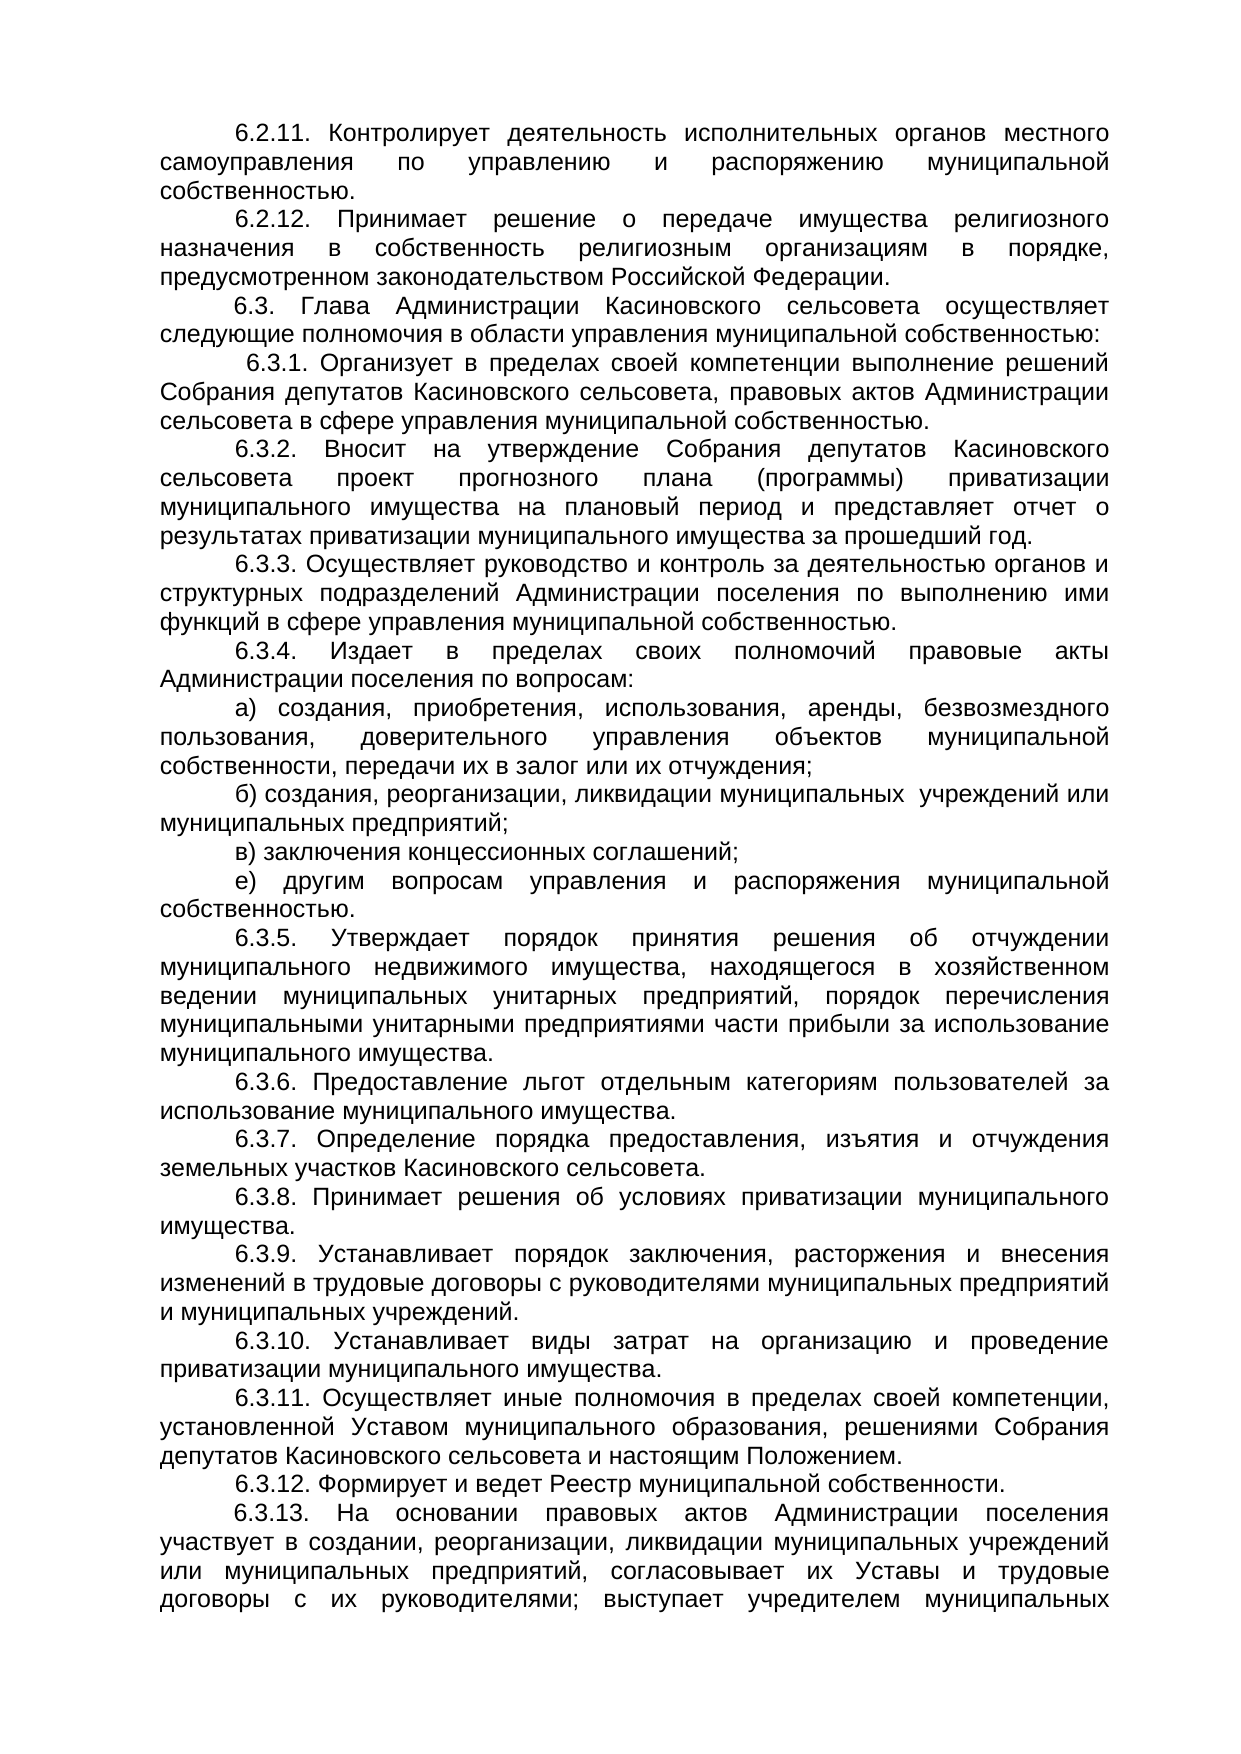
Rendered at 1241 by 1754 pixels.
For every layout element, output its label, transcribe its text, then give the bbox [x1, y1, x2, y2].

text 6.3.11. Осуществляет иные полномочия в пределах своей компетенции, установленной Уставом муниципального образования, решениями Собрания депутатов Касиновского сельсовета и настоящим Положением. [159, 1383, 1110, 1469]
text е) другим вопросам управления и распоряжения муниципальной собственностью. [159, 866, 1110, 923]
text 6.2.12. Принимает решение о передаче имущества религиозного назначения в собственность религиозным организациям в порядке, предусмотренном законодательством Российской Федерации. [159, 204, 1110, 291]
text 6.3.12. Формирует и ведет Реестр муниципальной собственности. [159, 1469, 1110, 1498]
text 6.3.5. Утверждает порядок принятия решения об отчуждении муниципального недвижимого имущества, находящегося в хозяйственном ведении муниципальных унитарных предприятий, порядок перечисления муниципальными унитарными предприятиями части прибыли за использование муниципального имущества. [159, 923, 1110, 1067]
text 6.3.4. Издает в пределах своих полномочий правовые акты Администрации поселения по вопросам: [159, 636, 1110, 693]
text 6.2.11. Контролирует деятельность исполнительных органов местного самоуправления по управлению и распоряжению муниципальной собственностью. [159, 118, 1110, 204]
text 6.3.3. Осуществляет руководство и контроль за деятельностью органов и структурных подразделений Администрации поселения по выполнению ими функций в сфере управления муниципальной собственностью. [159, 549, 1110, 636]
text а) создания, приобретения, использования, аренды, безвозмездного пользования, доверительного управления объектов муниципальной собственности, передачи их в залог или их отчуждения; [159, 693, 1110, 779]
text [159, 1498, 1110, 1613]
text в) заключения концессионных соглашений; [159, 837, 1110, 866]
text 6.3. Глава Администрации Касиновского сельсовета осуществляет следующие полномочия в области управления муниципальной собственностью: [159, 291, 1110, 348]
text 6.3.2. Вносит на утверждение Собрания депутатов Касиновского сельсовета проект прогнозного плана (программы) приватизации муниципального имущества на плановый период и представляет отчет о результатах приватизации муниципального имущества за прошедший год. [159, 434, 1110, 549]
text 6.3.6. Предоставление льгот отдельным категориям пользователей за использование муниципального имущества. [159, 1067, 1110, 1124]
text 6.3.8. Принимает решения об условиях приватизации муниципального имущества. [159, 1182, 1110, 1239]
text 6.3.1. Организует в пределах своей компетенции выполнение решений Собрания депутатов Касиновского сельсовета, правовых актов Администрации сельсовета в сфере управления муниципальной собственностью. [159, 348, 1110, 434]
text 6.3.7. Определение порядка предоставления, изъятия и отчуждения земельных участков Касиновского сельсовета. [159, 1124, 1110, 1182]
text 6.3.10. Устанавливает виды затрат на организацию и проведение приватизации муниципального имущества. [159, 1326, 1110, 1383]
text 6.3.9. Устанавливает порядок заключения, расторжения и внесения изменений в трудовые договоры с руководителями муниципальных предприятий и муниципальных учреждений. [159, 1239, 1110, 1326]
text б) создания, реорганизации, ликвидации муниципальных учреждений или муниципальных предприятий; [159, 779, 1110, 837]
